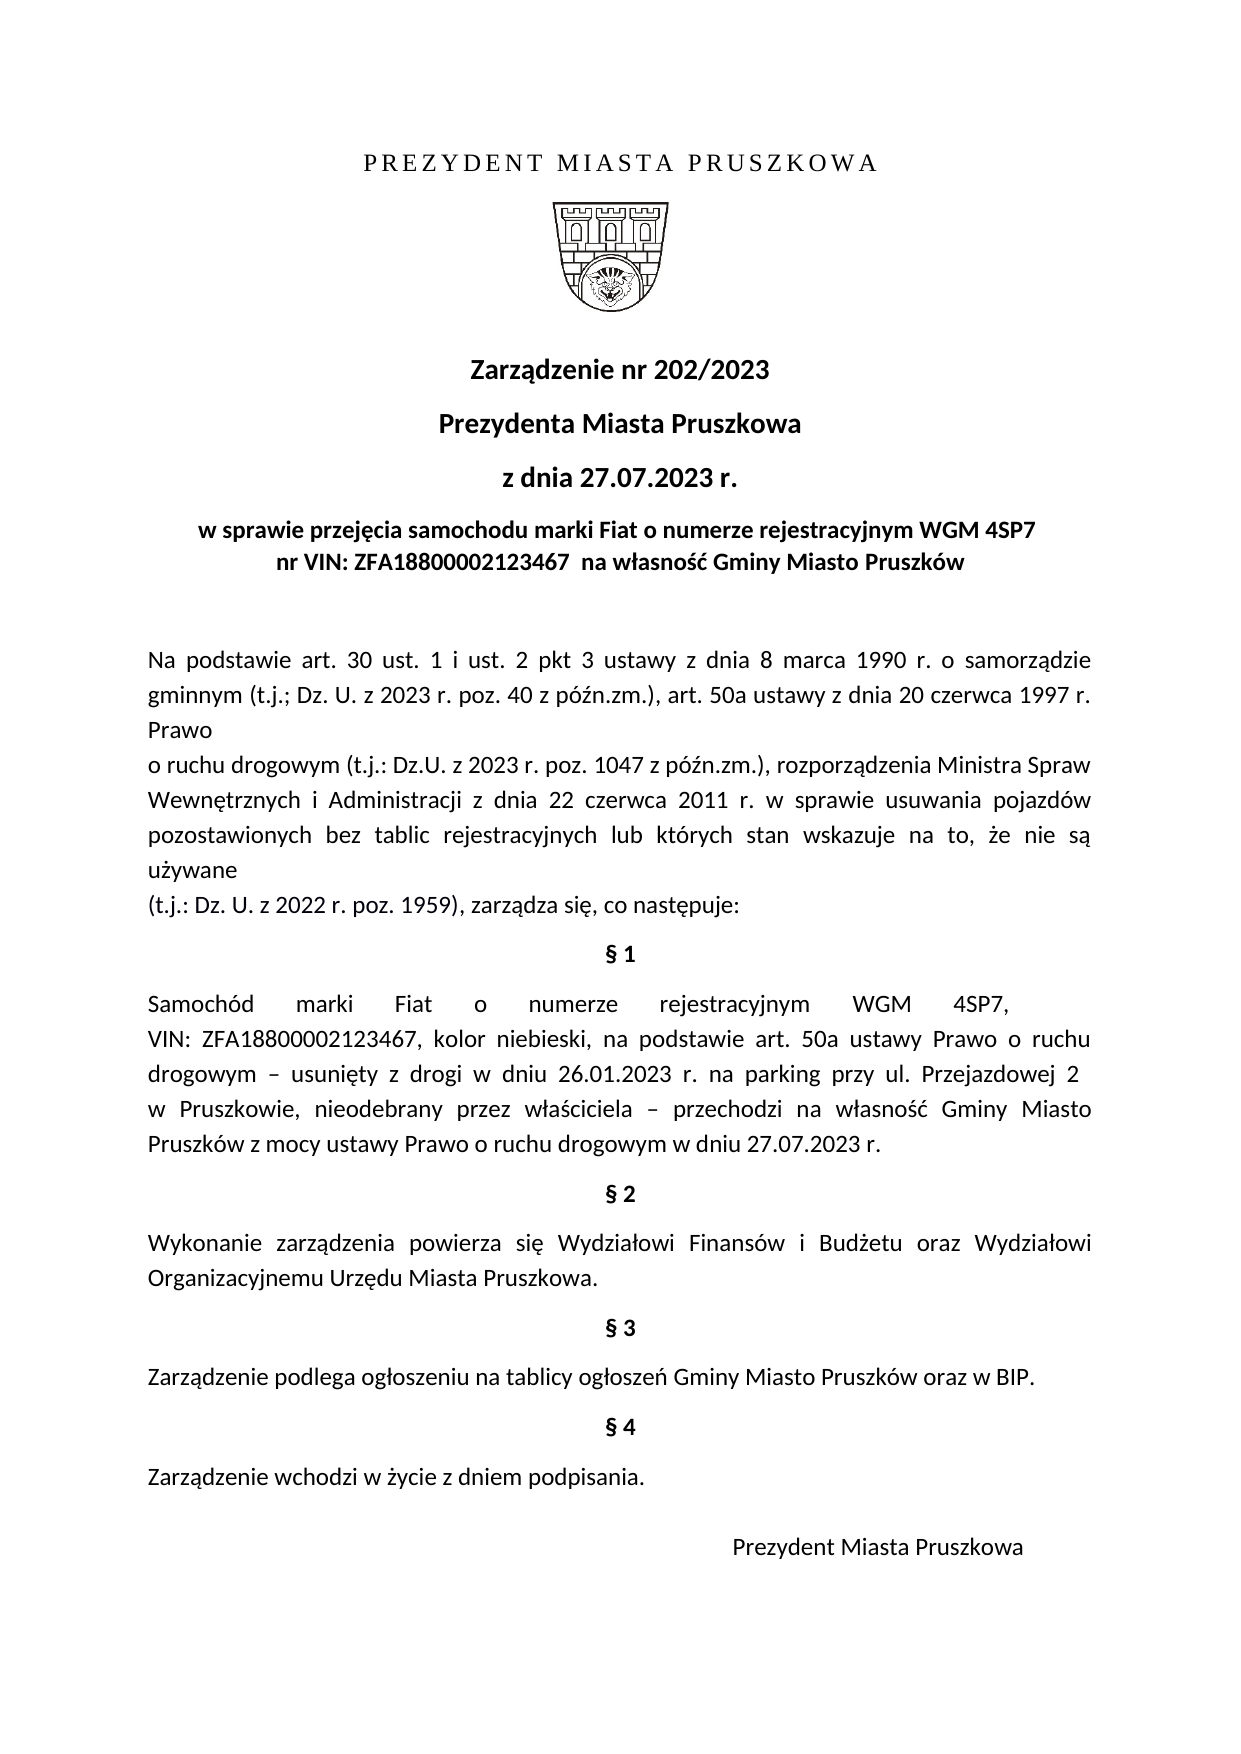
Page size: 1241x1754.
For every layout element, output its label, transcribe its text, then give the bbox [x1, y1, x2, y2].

text § 4 [148, 1411, 1093, 1442]
text § 1 [148, 939, 1093, 969]
text Zarządzenie nr 202/2023 [148, 351, 1093, 386]
text Prezydent Miasta Pruszkowa [664, 1531, 1093, 1561]
text Na podstawie art. 30 ust. 1 i ust. 2 pkt 3 ustawy z dnia 8 marca 1990 r. o samorządzie gminnym (t.j.; Dz. U. z 2023 r. poz. 40 z późn.zm.), art. 50a ustawy z dnia 20 czerwca 1997 r. Prawo o ruchu drogowym (t.j.: Dz.U. z 2023 r. poz. 1047 z późn.zm.), rozporządzenia Ministra Spraw Wewnętrznych i Administracji z dnia 22 czerwca 2011 r. w sprawie usuwania pojazdów pozostawionych bez tablic rejestracyjnych lub których stan wskazuje na to, że nie są używane [148, 644, 1093, 884]
text Zarządzenie wchodzi w życie z dniem podpisania. [148, 1461, 1093, 1491]
text § 2 [148, 1178, 1093, 1208]
text Prezydenta Miasta Pruszkowa [148, 405, 1093, 441]
text (t.j.: Dz. U. z 2022 r. poz. 1959), zarządza się, co następuje: [148, 889, 1093, 919]
text Wykonanie zarządzenia powierza się Wydziałowi Finansów i Budżetu oraz Wydziałowi Organizacyjnemu Urzędu Miasta Pruszkowa. [148, 1227, 1093, 1293]
text w sprawie przejęcia samochodu marki Fiat o numerze rejestracyjnym WGM 4SP7 nr VIN: ZFA18800002123467 na własność Gminy Miasto Pruszków [148, 514, 1093, 577]
picture [552, 202, 669, 312]
text § 3 [148, 1312, 1093, 1342]
text Zarządzenie podlega ogłoszeniu na tablicy ogłoszeń Gminy Miasto Pruszków oraz w BIP. [148, 1362, 1093, 1392]
text Prezydent Miasta Pruszkowa [148, 148, 1093, 176]
text z dnia 27.07.2023 r. [148, 459, 1093, 495]
text Samochód marki Fiat o numerze rejestracyjnym WGM 4SP7, VIN: ZFA18800002123467, kolor niebieski, na podstawie art. 50a ustawy Prawo o ruchu drogowym – usunięty z drogi w dniu 26.01.2023 r. na parking przy ul. Przejazdowej 2 w Pruszkowie, nieodebrany przez właściciela – przechodzi na własność Gminy Miasto Pruszków z mocy ustawy Prawo o ruchu drogowym w dniu 27.07.2023 r. [148, 988, 1093, 1159]
